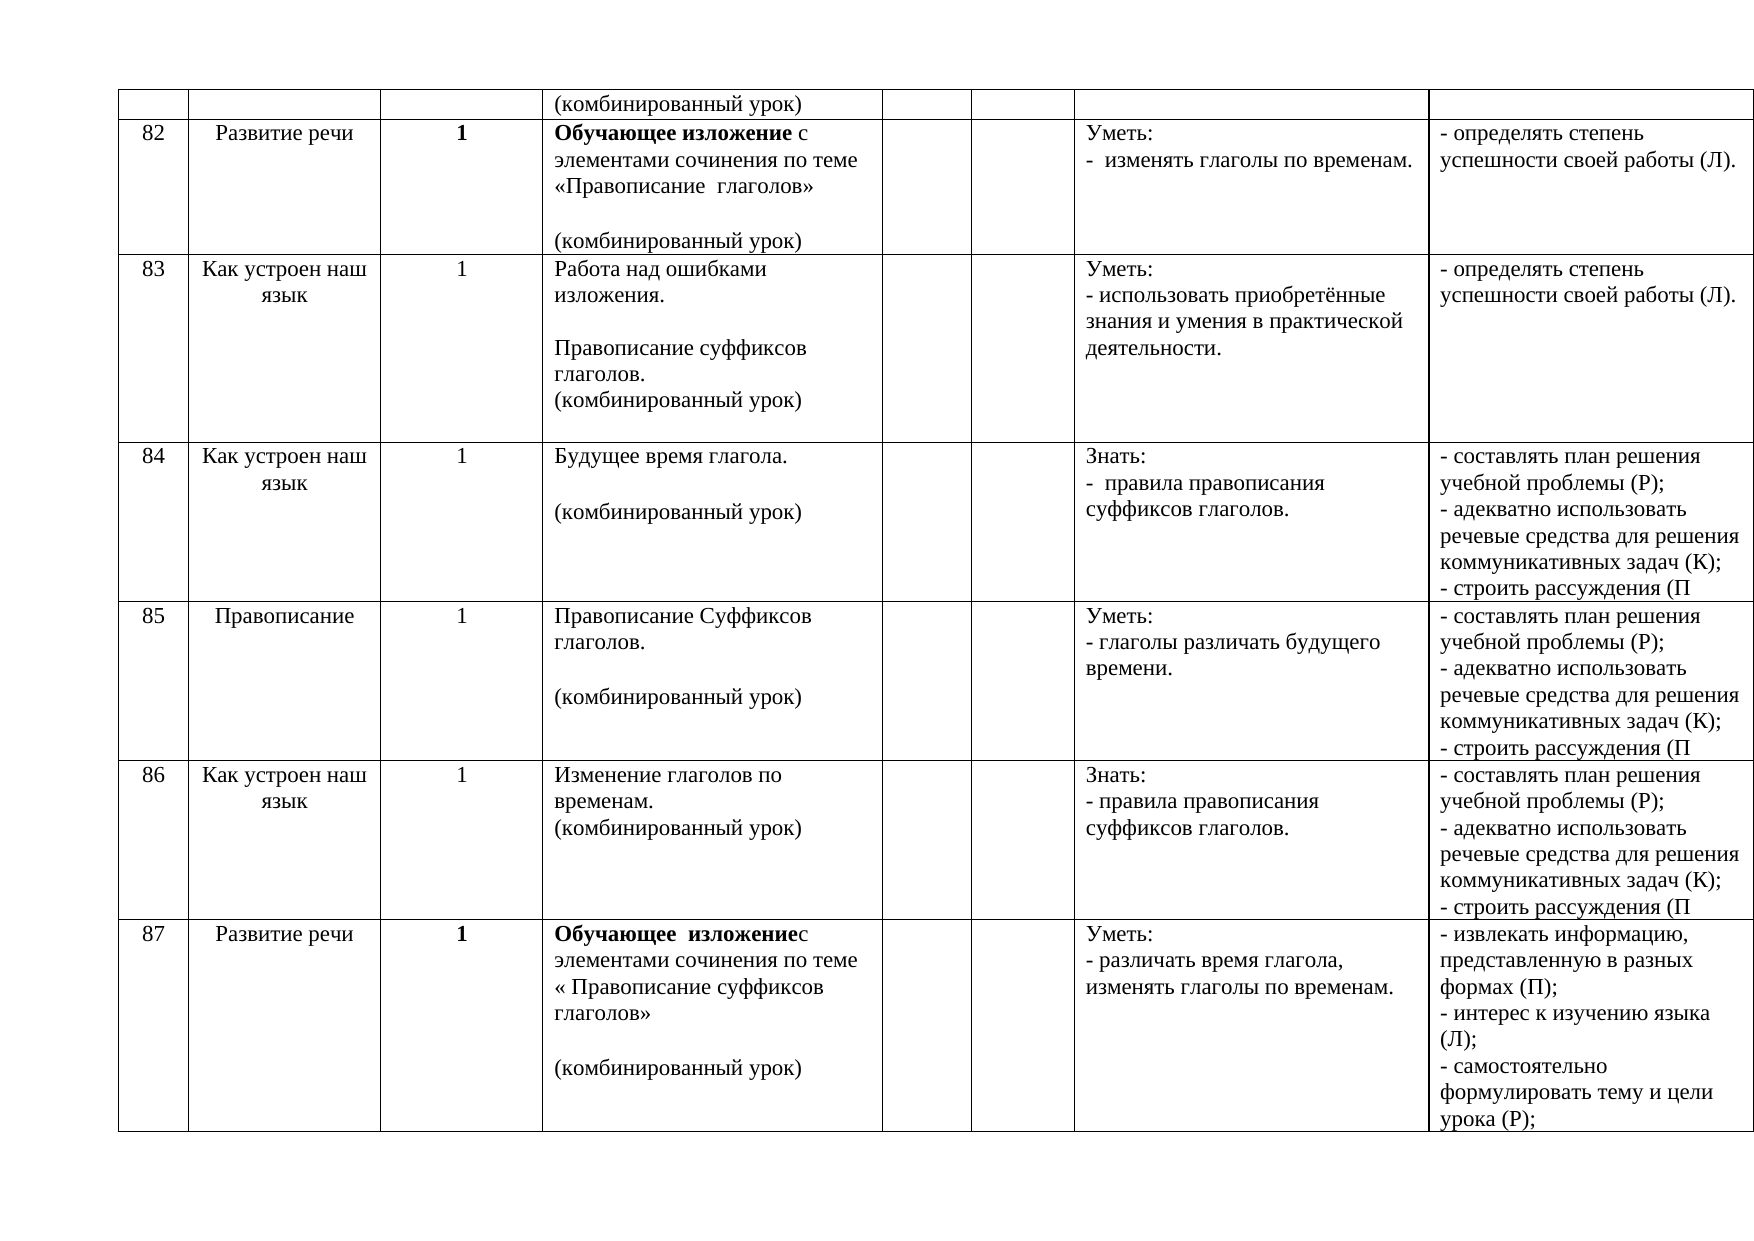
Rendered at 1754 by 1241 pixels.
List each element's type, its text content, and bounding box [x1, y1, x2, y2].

table_cell 86 [119, 761, 188, 919]
table_cell 1 [381, 255, 542, 442]
table_cell 1 [381, 120, 542, 254]
table_cell Развитие речи [189, 920, 380, 1131]
table_cell 1 [381, 920, 542, 1131]
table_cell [1075, 920, 1428, 1131]
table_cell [1430, 920, 1753, 1131]
table_cell Знать: - правила правописания суффиксов глаголов. [1075, 761, 1428, 919]
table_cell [543, 90, 882, 118]
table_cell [1075, 90, 1428, 118]
table_cell 1 [381, 602, 542, 760]
table_cell 87 [119, 920, 188, 1131]
table_cell 84 [119, 443, 188, 601]
table_cell Изменение глаголов по временам. (комбинированный урок) [543, 761, 882, 919]
table_cell [972, 120, 1074, 254]
table_cell [972, 90, 1074, 118]
table_cell 1 [381, 761, 542, 919]
table_cell [883, 255, 971, 442]
table_cell 85 [119, 602, 188, 760]
table_cell [972, 920, 1074, 1131]
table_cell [543, 920, 882, 1131]
table_cell Уметь: - глаголы различать будущего времени. [1075, 602, 1428, 760]
table_cell Обучающее изложение с элементами сочинения по теме «Правописание глаголов» (комбинированный урок) [543, 120, 882, 254]
table_cell 1 [381, 443, 542, 601]
table_cell 1 [381, 90, 542, 118]
table_cell 83 [119, 255, 188, 442]
table_cell Уметь: - изменять глаголы по временам. [1075, 120, 1428, 254]
table_cell [972, 443, 1074, 601]
table_cell Как устроен наш язык [189, 255, 380, 442]
table_cell Будущее время глагола. (комбинированный урок) [543, 443, 882, 601]
table_cell Развитие речи [189, 120, 380, 254]
table_cell [972, 761, 1074, 919]
table_cell Как устроен наш язык [189, 761, 380, 919]
table_cell [883, 90, 971, 118]
table_cell - определять степень успешности своей работы (Л). [1430, 120, 1753, 254]
table_cell [883, 602, 971, 760]
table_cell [189, 90, 380, 118]
table_cell [972, 255, 1074, 442]
table_cell Знать: - правила правописания суффиксов глаголов. [1075, 443, 1428, 601]
table_cell 81 [119, 90, 188, 118]
table_cell [883, 443, 971, 601]
table_cell 82 [119, 120, 188, 254]
table_cell [883, 120, 971, 254]
table_cell [883, 920, 971, 1131]
table_cell Как устроен наш язык [189, 443, 380, 601]
table_cell [883, 761, 971, 919]
table_cell Уметь: - использовать приобретённые знания и умения в практической деятельности. [1075, 255, 1428, 442]
table_cell - определять степень успешности своей работы (Л). [1430, 255, 1753, 442]
table_cell Правописание [189, 602, 380, 760]
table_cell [1430, 90, 1753, 118]
table_cell Работа над ошибками изложения. Правописание суффиксов глаголов. (комбинированный урок) [543, 255, 882, 442]
table_cell Правописание Суффиксов глаголов. (комбинированный урок) [543, 602, 882, 760]
table_cell [972, 602, 1074, 760]
